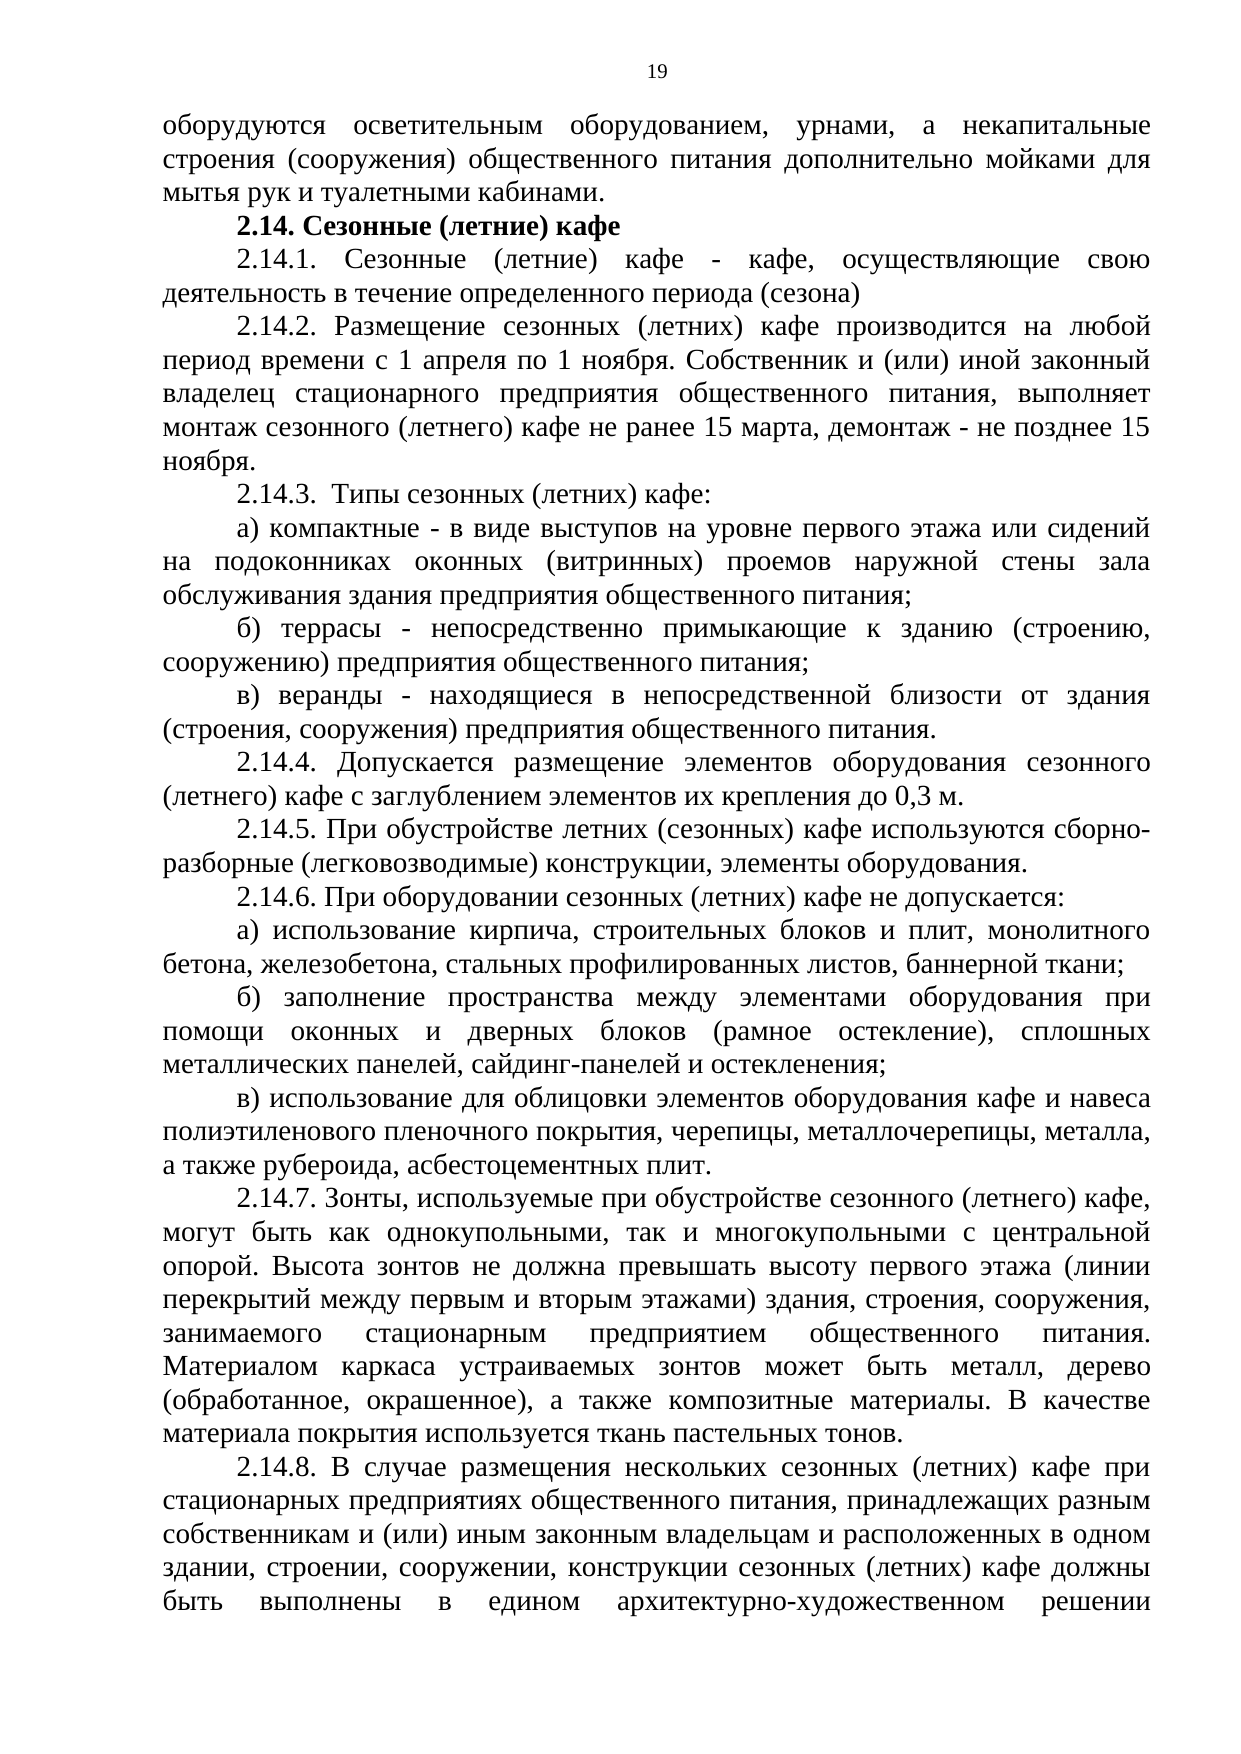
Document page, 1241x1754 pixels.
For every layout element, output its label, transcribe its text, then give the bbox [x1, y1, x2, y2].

list 2.14.7. Зонты, используемые при обустройстве сезонного (летнего) кафе, могут быть как однокупольными, так и многокупольными с центральной опорой. Высота зонтов не должна превышать высоту первого этажа (линии перекрытий между первым и вторым этажами) здания, строения, сооружения, занимаемого стационарным предприятием общественного питания. Материалом каркаса устраиваемых зонтов может быть металл, дерево (обработанное, окрашенное), а также композитные материалы. В качестве материала покрытия используется ткань пастельных тонов. [162, 1181, 1152, 1449]
list 2.14.5. При обустройстве летних (сезонных) кафе используются сборно-разборные (легковозводимые) конструкции, элементы оборудования. [162, 812, 1152, 879]
list 2.14.2. Размещение сезонных (летних) кафе производится на любой период времени с 1 апреля по 1 ноября. Собственник и (или) иной законный владелец стационарного предприятия общественного питания, выполняет монтаж сезонного (летнего) кафе не ранее 15 марта, демонтаж - не позднее 15 ноября. [162, 308, 1152, 476]
list б) заполнение пространства между элементами оборудования при помощи оконных и дверных блоков (рамное остекление), сплошных металлических панелей, сайдинг-панелей и остекленения; [162, 979, 1152, 1080]
list в) веранды - находящиеся в непосредственной близости от здания (строения, сооружения) предприятия общественного питания. [162, 677, 1152, 744]
list а) использование кирпича, строительных блоков и плит, монолитного бетона, железобетона, стальных профилированных листов, баннерной ткани; [162, 912, 1152, 979]
list в) использование для облицовки элементов оборудования кафе и навеса полиэтиленового пленочного покрытия, черепицы, металлочерепицы, металла, а также рубероида, асбестоцементных плит. [162, 1080, 1152, 1181]
list 2.14.1. Сезонные (летние) кафе - кафе, осуществляющие свою деятельность в течение определенного периода (сезона) [162, 241, 1152, 308]
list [162, 107, 1152, 208]
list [162, 1449, 1152, 1617]
list б) террасы - непосредственно примыкающие к зданию (строению, сооружению) предприятия общественного питания; [162, 610, 1152, 677]
list 2.14.4. Допускается размещение элементов оборудования сезонного (летнего) кафе с заглублением элементов их крепления до 0,3 м. [162, 744, 1152, 812]
list 2.14. Сезонные (летние) кафе [162, 208, 1152, 241]
list 2.14.3. Типы сезонных (летних) кафе: [162, 476, 1152, 510]
list 2.14.6. При оборудовании сезонных (летних) кафе не допускается: [162, 879, 1152, 912]
list а) компактные - в виде выступов на уровне первого этажа или сидений на подоконниках оконных (витринных) проемов наружной стены зала обслуживания здания предприятия общественного питания; [162, 510, 1152, 610]
